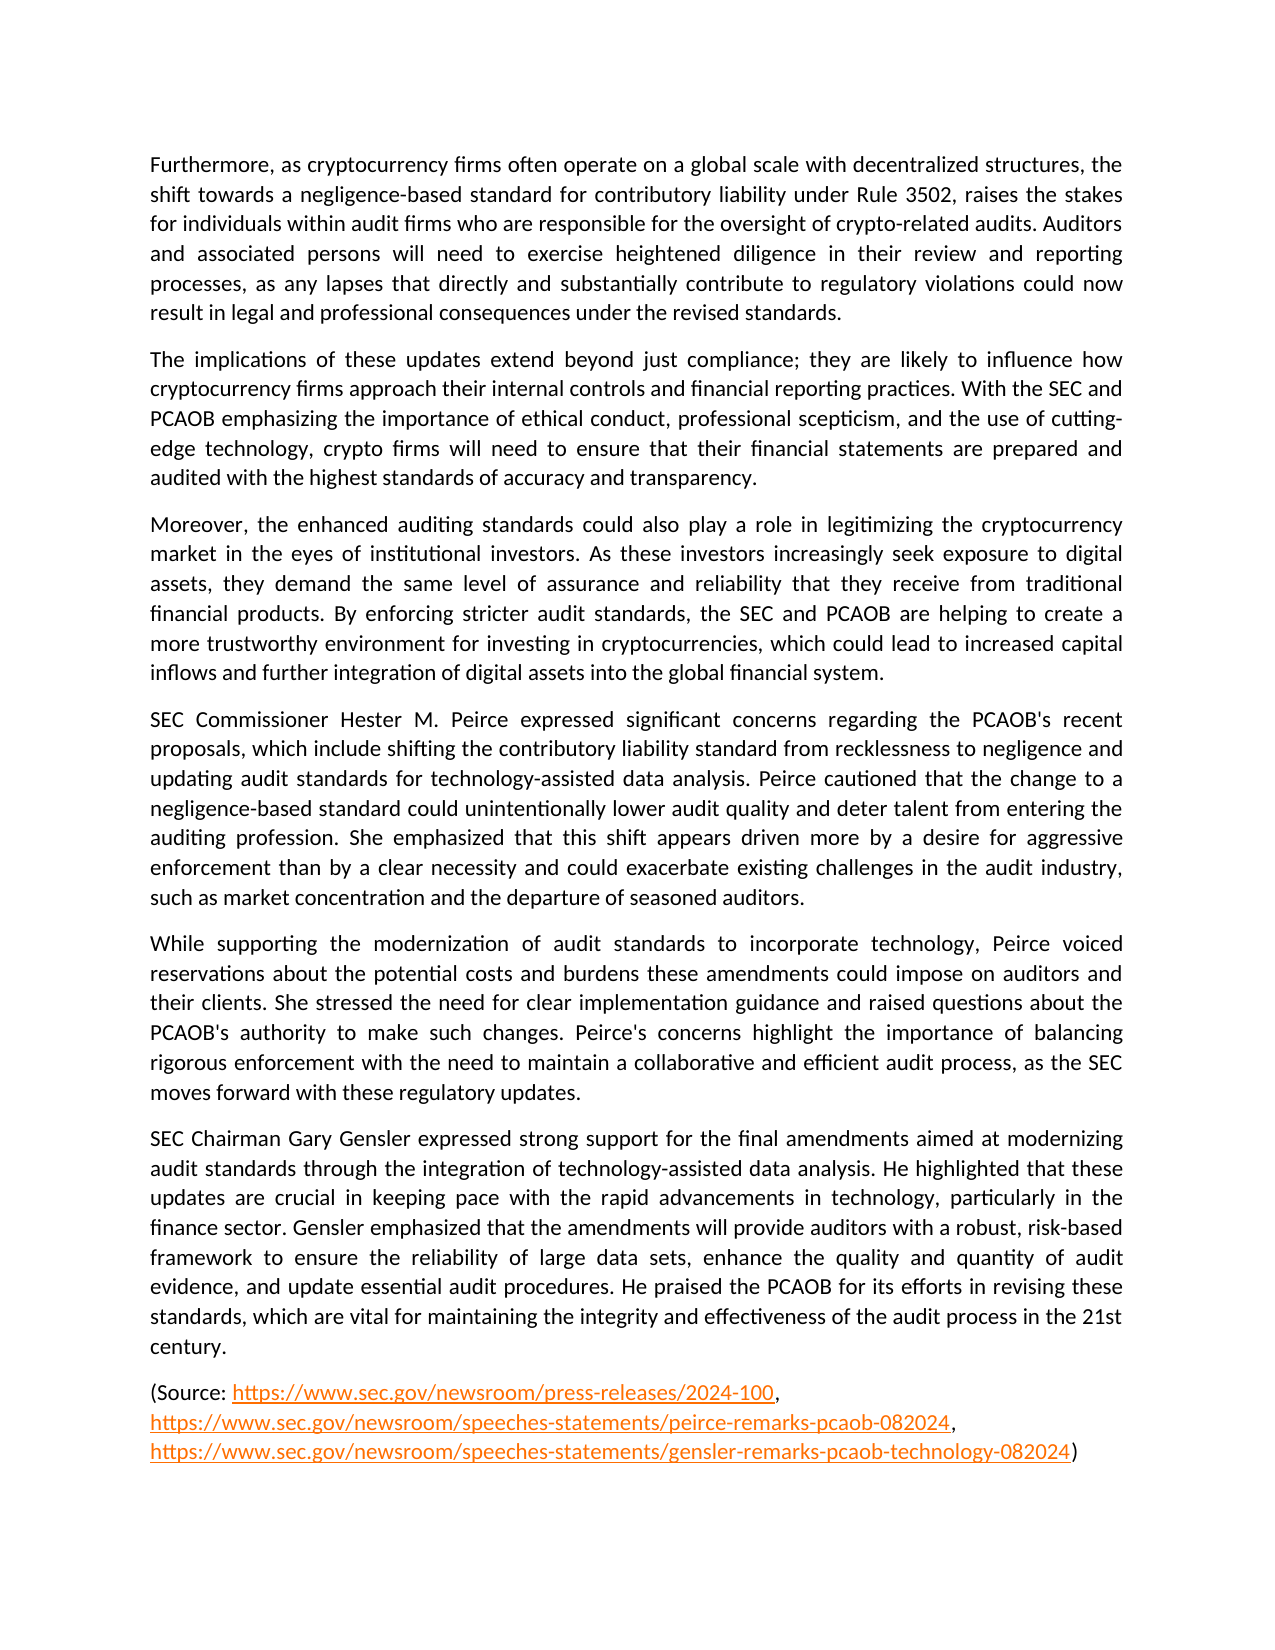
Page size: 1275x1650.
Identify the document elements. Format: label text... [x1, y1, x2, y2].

text SEC Chairman Gary Gensler expressed strong support for the final amendments aimed at modernizing audit standards through the integration of technology-assisted data analysis. He highlighted that these updates are crucial in keeping pace with the rapid advancements in technology, particularly in the finance sector. Gensler emphasized that the amendments will provide auditors with a robust, risk-based framework to ensure the reliability of large data sets, enhance the quality and quantity of audit evidence, and update essential audit procedures. He praised the PCAOB for its efforts in revising these standards, which are vital for maintaining the integrity and effectiveness of the audit process in the 21st century. [150, 1124, 1125, 1360]
text While supporting the modernization of audit standards to incorporate technology, Peirce voiced reservations about the potential costs and burdens these amendments could impose on auditors and their clients. She stressed the need for clear implementation guidance and raised questions about the PCAOB's authority to make such changes. Peirce's concerns highlight the importance of balancing rigorous enforcement with the need to maintain a collaborative and efficient audit process, as the SEC moves forward with these regulatory updates. [150, 929, 1125, 1106]
text Moreover, the enhanced auditing standards could also play a role in legitimizing the cryptocurrency market in the eyes of institutional investors. As these investors increasingly seek exposure to digital assets, they demand the same level of assurance and reliability that they receive from traditional financial products. By enforcing stricter audit standards, the SEC and PCAOB are helping to create a more trustworthy environment for investing in cryptocurrencies, which could lead to increased capital inflows and further integration of digital assets into the global financial system. [150, 510, 1125, 686]
text (Source: https://www.sec.gov/newsroom/press-releases/2024-100, https://www.sec.gov/newsroom/speeches-statements/peirce-remarks-pcaob-082024, https://www.sec.gov/newsroom/speeches-statements/gensler-remarks-pcaob-technology-082024) [150, 1378, 1125, 1466]
text The implications of these updates extend beyond just compliance; they are likely to influence how cryptocurrency firms approach their internal controls and financial reporting practices. With the SEC and PCAOB emphasizing the importance of ethical conduct, professional scepticism, and the use of cutting-edge technology, crypto firms will need to ensure that their financial statements are prepared and audited with the highest standards of accuracy and transparency. [150, 345, 1125, 492]
text SEC Commissioner Hester M. Peirce expressed significant concerns regarding the PCAOB's recent proposals, which include shifting the contributory liability standard from recklessness to negligence and updating audit standards for technology-assisted data analysis. Peirce cautioned that the change to a negligence-based standard could unintentionally lower audit quality and deter talent from entering the auditing profession. She emphasized that this shift appears driven more by a desire for aggressive enforcement than by a clear necessity and could exacerbate existing challenges in the audit industry, such as market concentration and the departure of seasoned auditors. [150, 705, 1125, 911]
text Furthermore, as cryptocurrency firms often operate on a global scale with decentralized structures, the shift towards a negligence-based standard for contributory liability under Rule 3502, raises the stakes for individuals within audit firms who are responsible for the oversight of crypto-related audits. Auditors and associated persons will need to exercise heightened diligence in their review and reporting processes, as any lapses that directly and substantially contribute to regulatory violations could now result in legal and professional consequences under the revised standards. [150, 150, 1125, 326]
